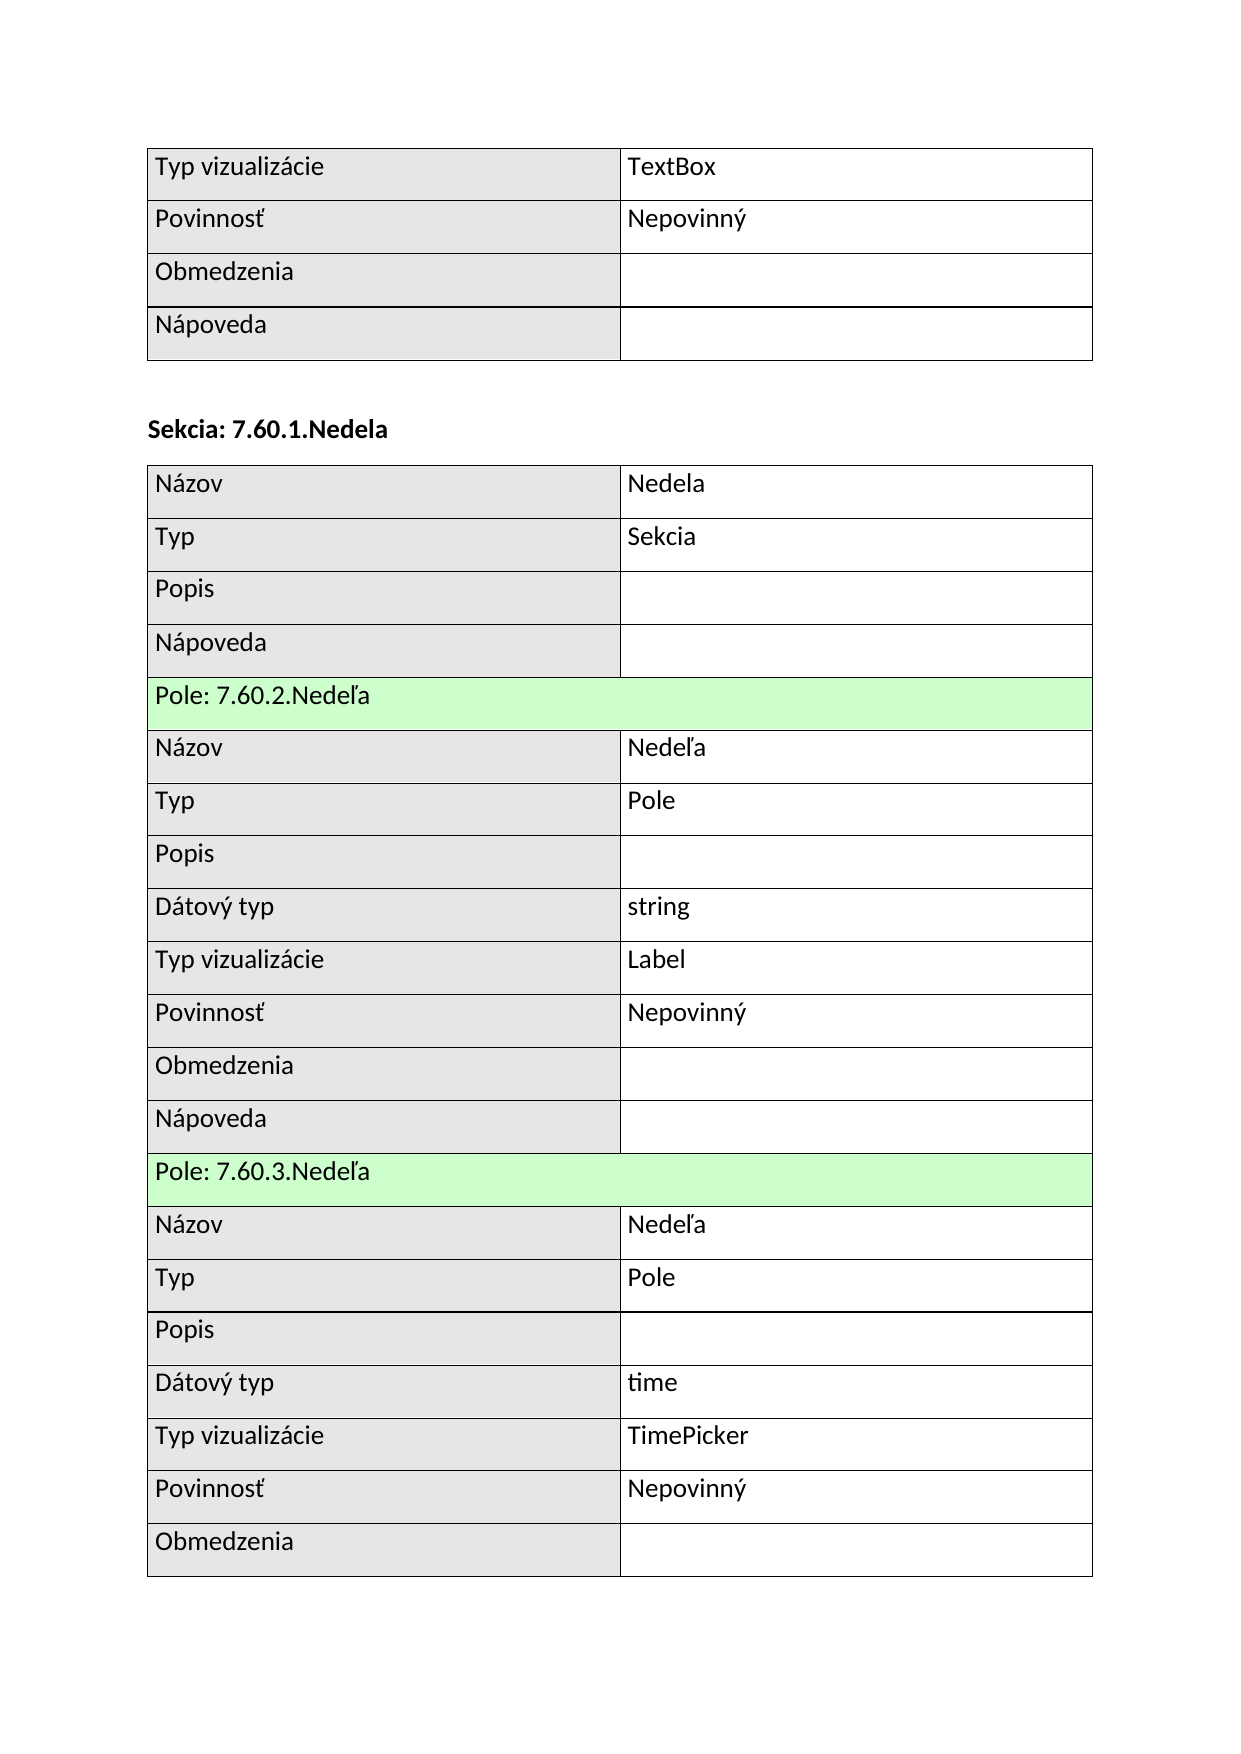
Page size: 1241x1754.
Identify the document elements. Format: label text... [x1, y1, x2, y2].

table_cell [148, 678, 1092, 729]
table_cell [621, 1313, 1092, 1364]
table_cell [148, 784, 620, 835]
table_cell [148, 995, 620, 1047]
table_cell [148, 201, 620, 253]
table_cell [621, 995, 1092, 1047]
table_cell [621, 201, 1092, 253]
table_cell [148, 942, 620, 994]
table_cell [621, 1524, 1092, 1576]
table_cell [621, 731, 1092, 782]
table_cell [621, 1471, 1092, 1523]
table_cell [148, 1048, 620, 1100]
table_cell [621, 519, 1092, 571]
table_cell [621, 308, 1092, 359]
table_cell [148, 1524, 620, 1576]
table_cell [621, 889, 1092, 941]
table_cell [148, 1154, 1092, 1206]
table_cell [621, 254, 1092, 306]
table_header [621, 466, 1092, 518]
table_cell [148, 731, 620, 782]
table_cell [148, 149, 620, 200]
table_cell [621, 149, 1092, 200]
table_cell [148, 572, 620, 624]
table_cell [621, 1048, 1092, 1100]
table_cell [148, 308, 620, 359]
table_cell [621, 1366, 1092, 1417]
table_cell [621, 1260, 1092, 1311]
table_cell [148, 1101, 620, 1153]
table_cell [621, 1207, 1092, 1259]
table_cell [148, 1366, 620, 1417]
text Sekcia: 7.60.1.Nedela [148, 413, 1093, 446]
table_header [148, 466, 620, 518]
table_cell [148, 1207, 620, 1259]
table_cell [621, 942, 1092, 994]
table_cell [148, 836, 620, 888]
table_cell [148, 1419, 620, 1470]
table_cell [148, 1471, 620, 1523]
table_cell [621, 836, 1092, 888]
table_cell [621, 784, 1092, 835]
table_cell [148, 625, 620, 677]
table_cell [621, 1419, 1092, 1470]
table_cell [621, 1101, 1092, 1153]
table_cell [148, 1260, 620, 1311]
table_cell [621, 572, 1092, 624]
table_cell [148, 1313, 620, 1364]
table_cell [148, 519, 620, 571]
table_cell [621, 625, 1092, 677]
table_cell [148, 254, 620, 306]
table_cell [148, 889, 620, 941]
